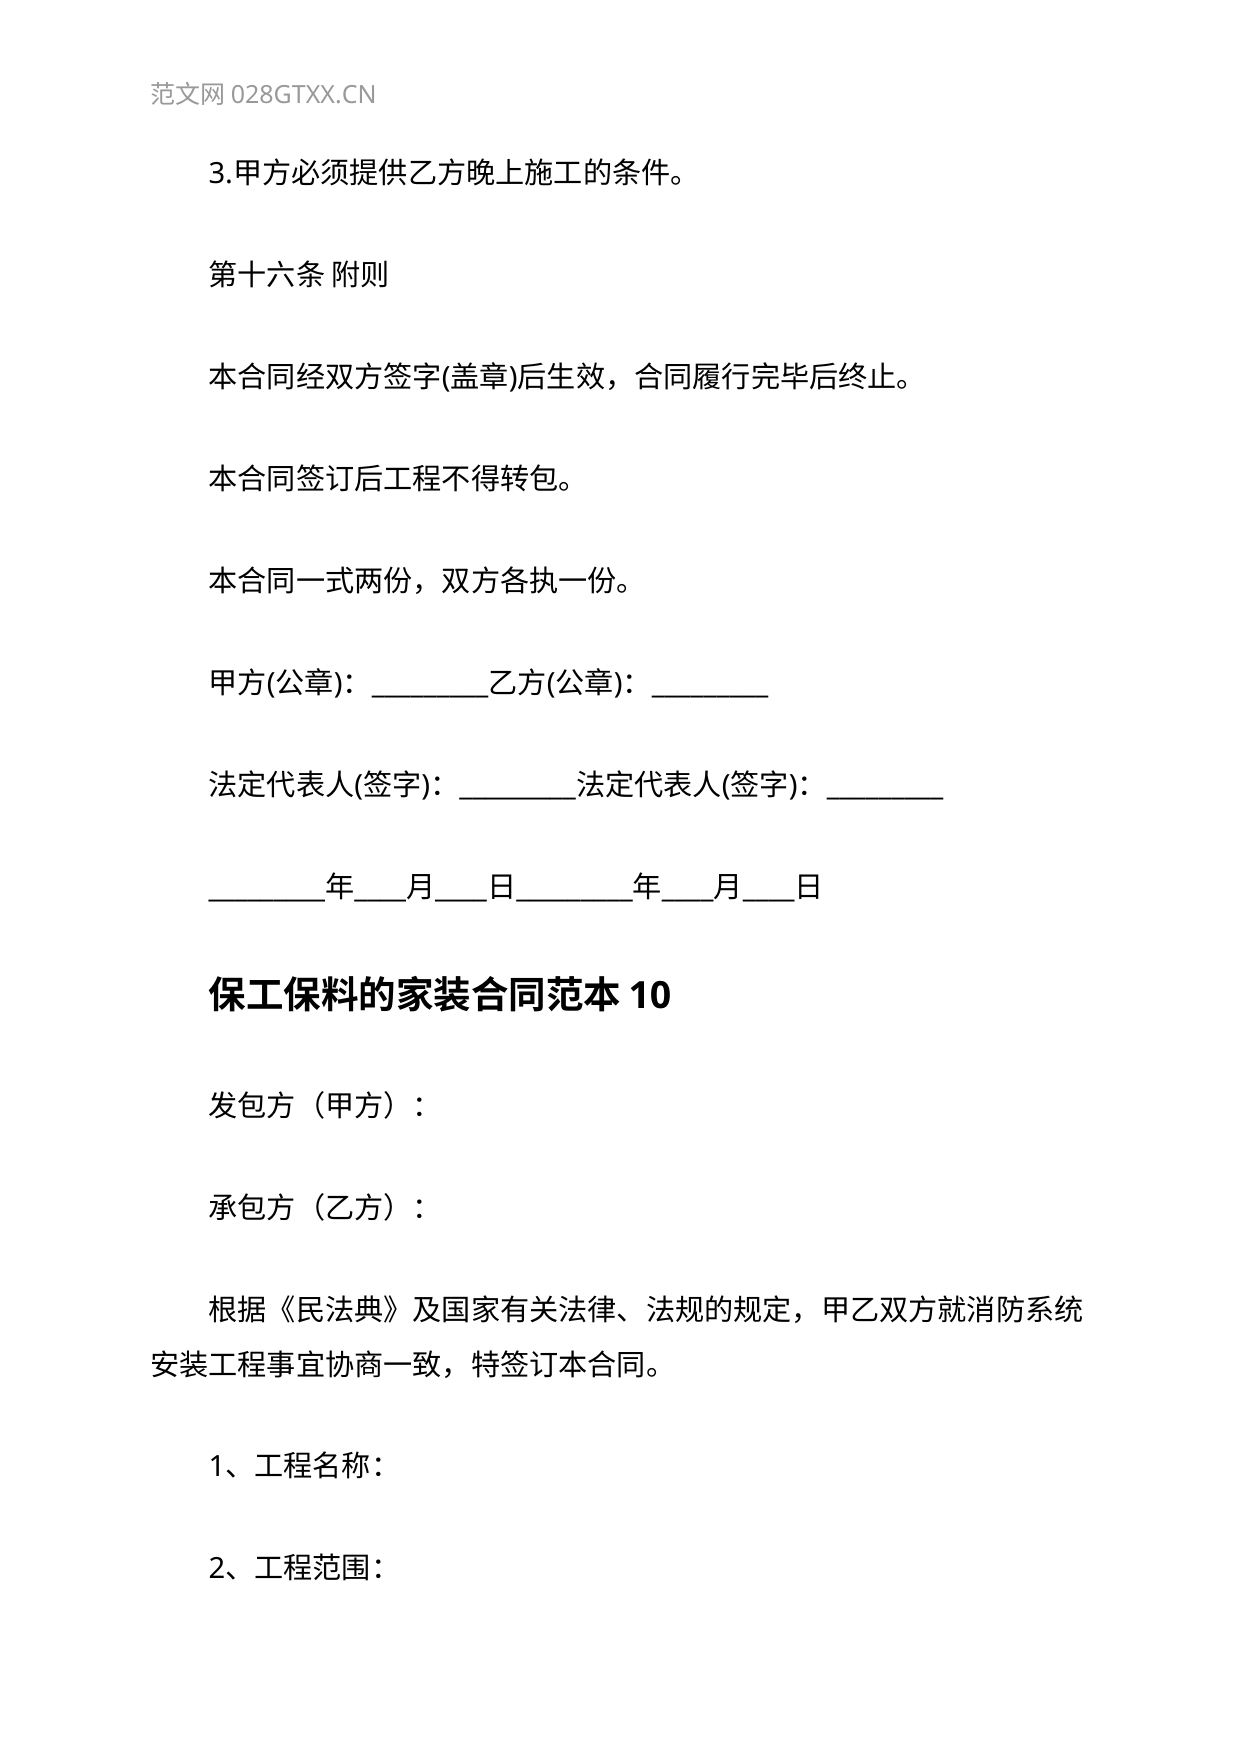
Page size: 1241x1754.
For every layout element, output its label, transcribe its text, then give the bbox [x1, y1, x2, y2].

text 本合同一式两份，双方各执一份。 [150, 557, 1090, 600]
text 保工保料的家装合同范本10 [150, 965, 1090, 1020]
text 3.甲方必须提供乙方晚上施工的条件。 [150, 150, 1090, 192]
text 本合同签订后工程不得转包。 [150, 456, 1090, 498]
text 本合同经双方签字(盖章)后生效，合同履行完毕后终止。 [150, 354, 1090, 396]
text 法定代表人(签字)：_________法定代表人(签字)：_________ [150, 761, 1090, 804]
text 第十六条 附则 [150, 252, 1090, 294]
text 甲方(公章)：_________乙方(公章)：_________ [150, 659, 1090, 702]
text 承包方（乙方）： [150, 1184, 1090, 1227]
text 根据《民法典》及国家有关法律、法规的规定，甲乙双方就消防系统安装工程事宜协商一致，特签订本合同。 [150, 1286, 1090, 1383]
text _________年____月____日_________年____月____日 [150, 863, 1090, 906]
text 发包方（甲方）： [150, 1083, 1090, 1125]
text 1、工程名称： [150, 1443, 1090, 1485]
text 2、工程范围： [150, 1545, 1090, 1587]
